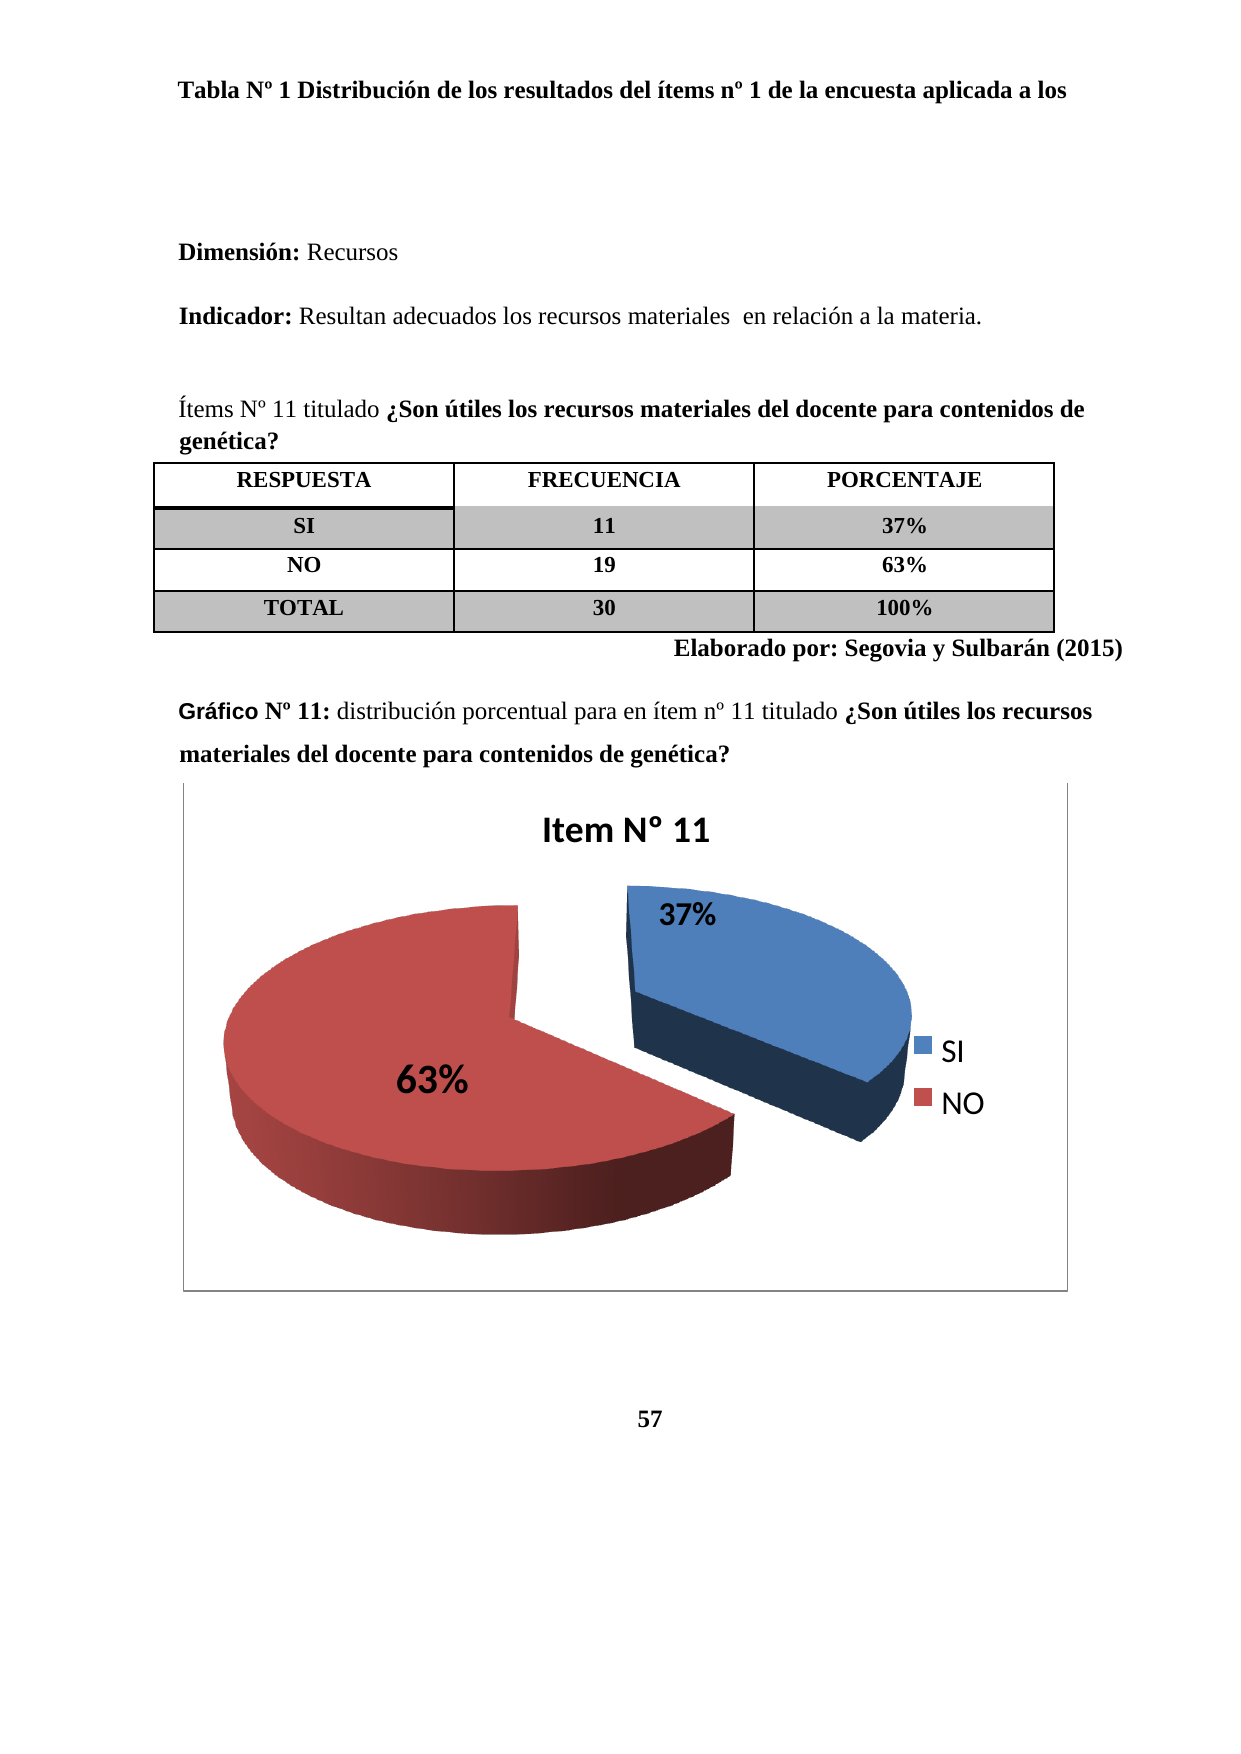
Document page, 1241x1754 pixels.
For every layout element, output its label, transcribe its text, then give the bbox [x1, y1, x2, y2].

table_cell TOTAL [155, 592, 453, 631]
table_cell 63% [755, 550, 1053, 590]
text Indicador: Resultan adecuados los recursos materiales en relación a la materia. [178, 301, 1116, 329]
table_cell SI [155, 510, 453, 548]
table_header PORCENTAJE [755, 464, 1053, 506]
table_cell 30 [455, 592, 753, 631]
table_cell 100% [755, 592, 1053, 631]
text Gráfico Nº 11: distribución porcentual para en ítem nº 11 titulado ¿Son útiles los recursos materiales del docente para contenidos de genética? [178, 696, 1122, 768]
text Ítems Nº 11 titulado ¿Son útiles los recursos materiales del docente para contenidos de genética? [178, 394, 1122, 455]
table_cell 19 [455, 550, 753, 590]
text Dimensión: Recursos [178, 237, 1122, 266]
picture [206, 869, 940, 1268]
table_cell 11 [455, 507, 753, 548]
text Elaborado por: Segovia y Sulbarán (2015) [177, 633, 1123, 662]
table_header RESPUESTA [155, 464, 453, 506]
table_cell NO [155, 550, 453, 590]
text 57 [285, 1404, 1014, 1433]
table_header FRECUENCIA [455, 464, 753, 506]
table_cell 37% [755, 507, 1053, 548]
